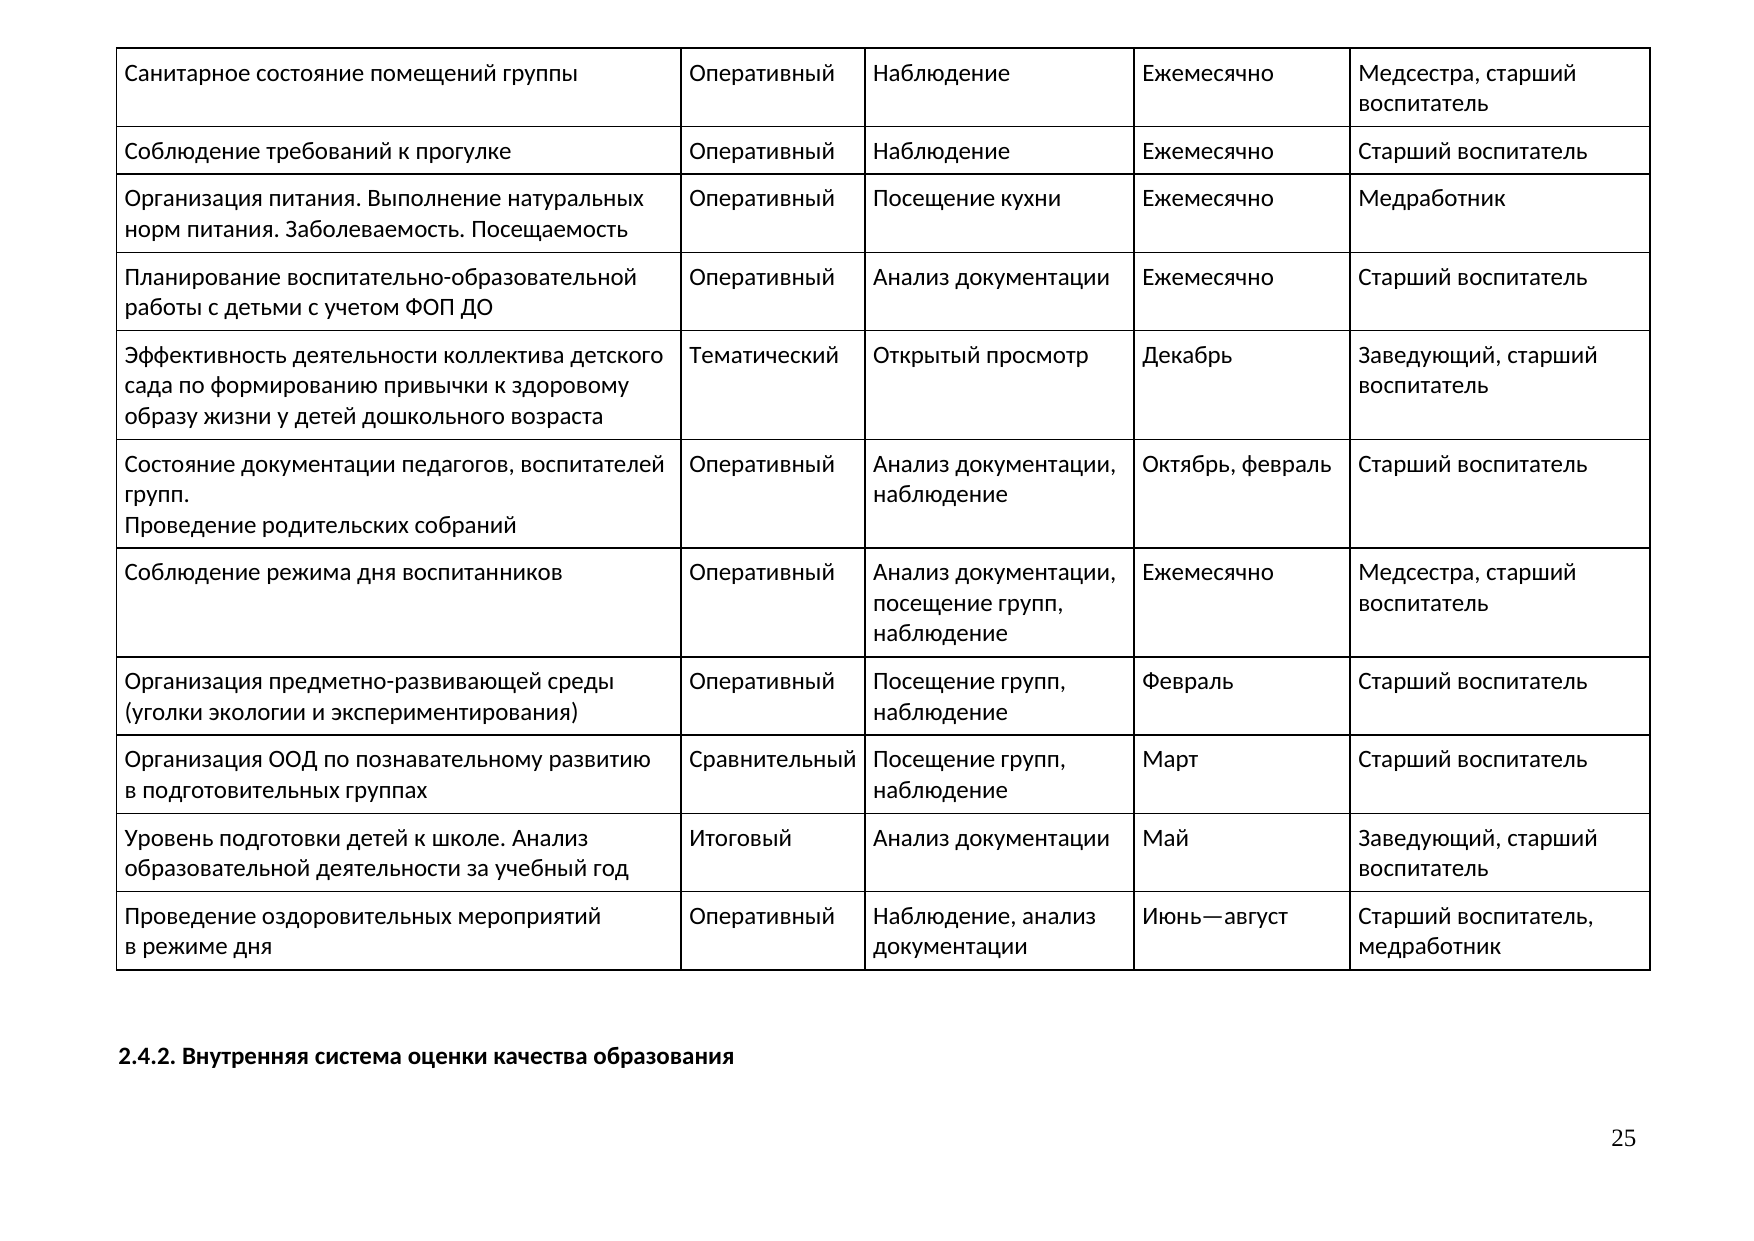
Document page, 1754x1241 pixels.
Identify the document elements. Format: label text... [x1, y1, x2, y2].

table_cell Оперативный [682, 549, 864, 656]
table_cell Анализ документации, посещение групп, наблюдение [866, 549, 1133, 656]
table_cell Старший воспитатель [1351, 440, 1649, 547]
table_cell Организация ООД по познавательному развитию в подготовительных группах [117, 736, 680, 812]
table_cell Анализ документации, наблюдение [866, 440, 1133, 547]
table_cell Оперативный [682, 892, 864, 969]
table_cell Организация предметно-развивающей среды (уголки экологии и экспериментирования) [117, 658, 680, 734]
table_cell Посещение групп, наблюдение [866, 658, 1133, 734]
table_cell Ежемесячно [1135, 253, 1349, 330]
table_cell Медсестра, старший воспитатель [1351, 549, 1649, 656]
table_cell Уровень подготовки детей к школе. Анализ образовательной деятельности за учебный год [117, 814, 680, 891]
table_cell Планирование воспитательно-образовательной работы с детьми с учетом ФОП ДО [117, 253, 680, 330]
table_cell Анализ документации [866, 253, 1133, 330]
table_cell Старший воспитатель, медработник [1351, 892, 1649, 969]
table_cell Посещение групп, наблюдение [866, 736, 1133, 812]
table_cell Медсестра, старший воспитатель [1351, 49, 1649, 126]
table_cell Оперативный [682, 440, 864, 547]
table_cell Февраль [1135, 658, 1349, 734]
table_cell Посещение кухни [866, 175, 1133, 251]
table_cell Октябрь, февраль [1135, 440, 1349, 547]
table_cell Ежемесячно [1135, 127, 1349, 173]
table_cell Наблюдение [866, 127, 1133, 173]
table_cell Оперативный [682, 253, 864, 330]
table_cell Итоговый [682, 814, 864, 891]
table_cell Оперативный [682, 49, 864, 126]
table_cell Санитарное состояние помещений группы [117, 49, 680, 126]
table_cell Март [1135, 736, 1349, 812]
table_cell Открытый просмотр [866, 331, 1133, 438]
table_cell Ежемесячно [1135, 49, 1349, 126]
text 2.4.2. Внутренняя система оценки качества образования [118, 1040, 1636, 1071]
table_cell Эффективность деятельности коллектива детского сада по формированию привычки к здоровому образу жизни у детей дошкольного возраста [117, 331, 680, 438]
table_cell Старший воспитатель [1351, 658, 1649, 734]
table_cell Состояние документации педагогов, воспитателей групп. Проведение родительских собраний [117, 440, 680, 547]
table_cell Медработник [1351, 175, 1649, 251]
table_cell Оперативный [682, 175, 864, 251]
table_cell Старший воспитатель [1351, 253, 1649, 330]
table_cell Заведующий, старший воспитатель [1351, 814, 1649, 891]
table_cell Декабрь [1135, 331, 1349, 438]
table_cell Наблюдение [866, 49, 1133, 126]
table_cell Июнь—август [1135, 892, 1349, 969]
table_cell Соблюдение режима дня воспитанников [117, 549, 680, 656]
table_cell Анализ документации [866, 814, 1133, 891]
table_cell Ежемесячно [1135, 549, 1349, 656]
table_cell Старший воспитатель [1351, 736, 1649, 812]
table_cell Тематический [682, 331, 864, 438]
table_cell Оперативный [682, 658, 864, 734]
table_cell Проведение оздоровительных мероприятий в режиме дня [117, 892, 680, 969]
table_cell Старший воспитатель [1351, 127, 1649, 173]
table_cell Соблюдение требований к прогулке [117, 127, 680, 173]
table_cell Оперативный [682, 127, 864, 173]
table_cell Наблюдение, анализ документации [866, 892, 1133, 969]
table_cell Заведующий, старший воспитатель [1351, 331, 1649, 438]
table_cell Май [1135, 814, 1349, 891]
table_cell Организация питания. Выполнение натуральных норм питания. Заболеваемость. Посещаемость [117, 175, 680, 251]
table_cell Сравнительный [682, 736, 864, 812]
table_cell Ежемесячно [1135, 175, 1349, 251]
